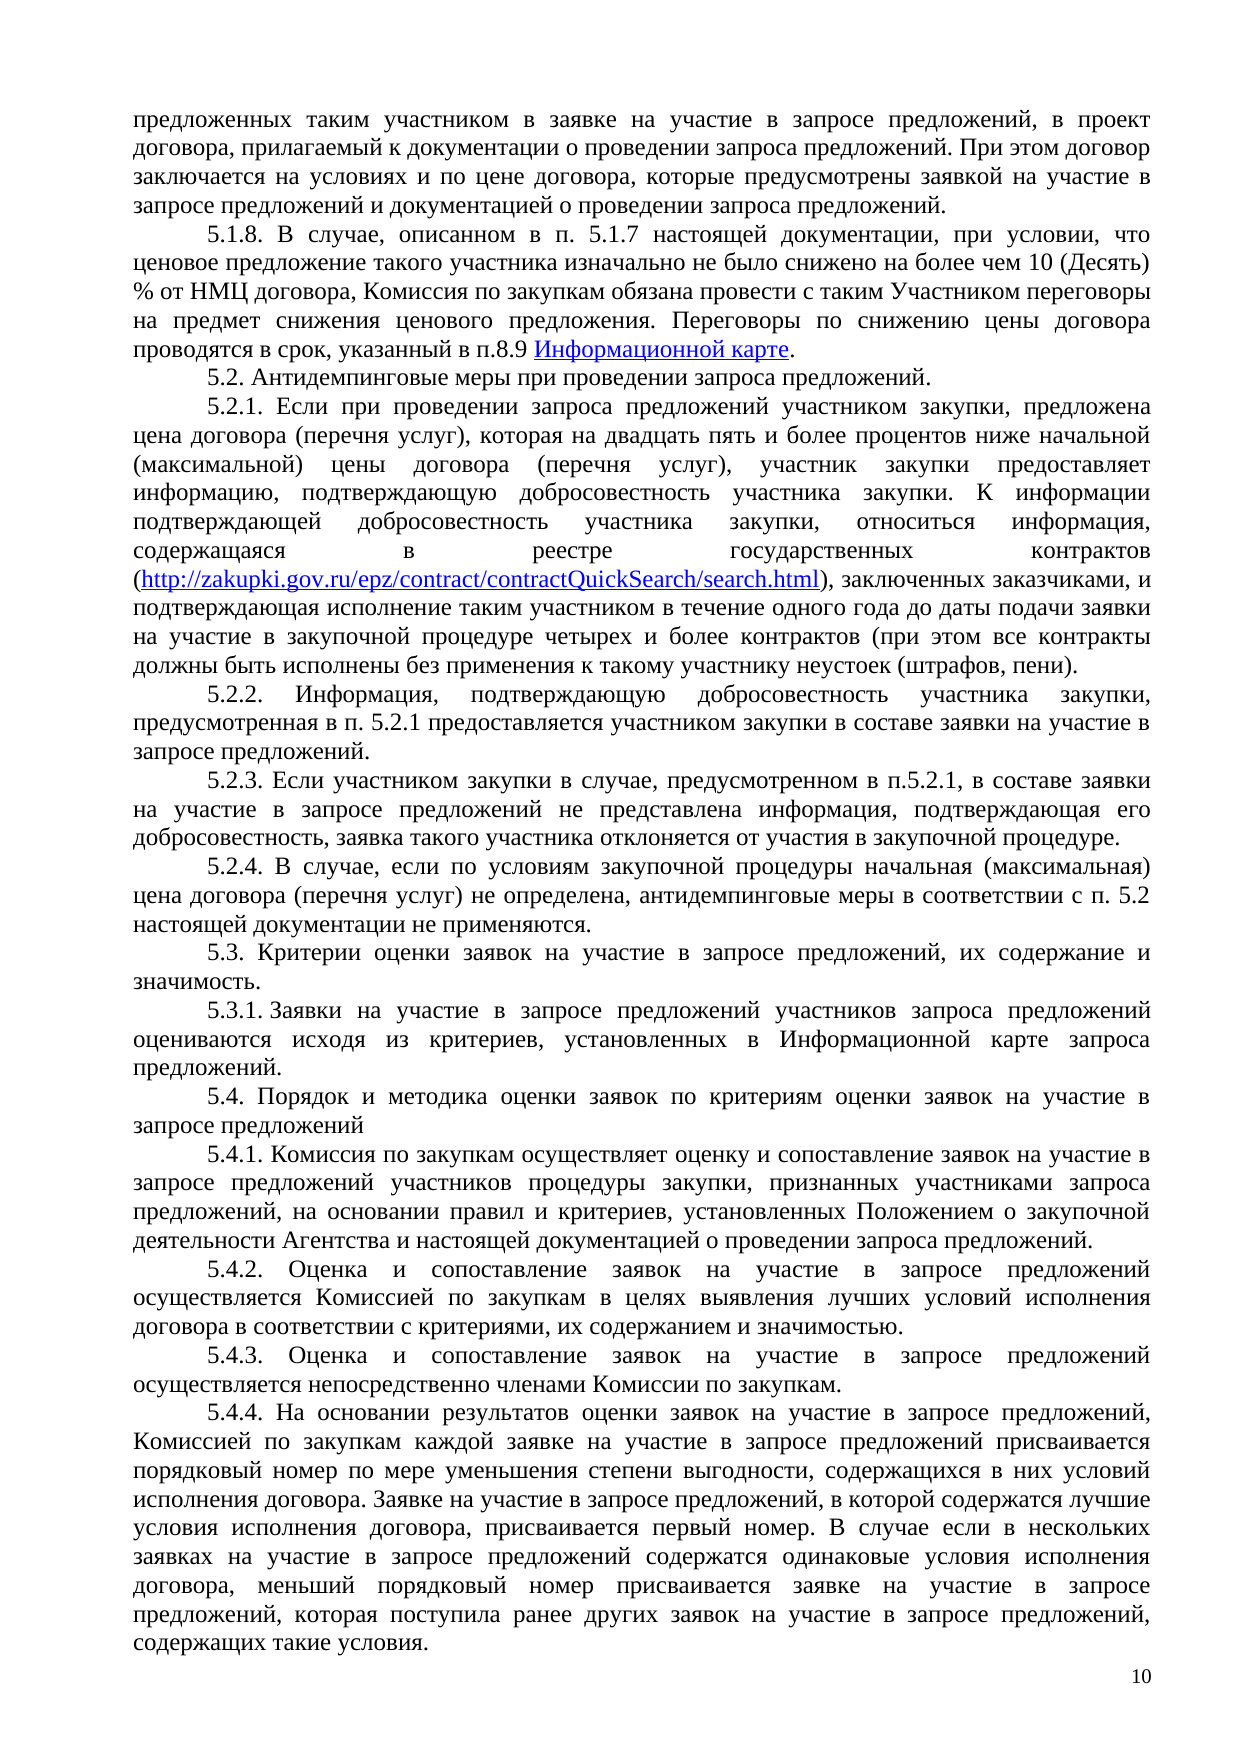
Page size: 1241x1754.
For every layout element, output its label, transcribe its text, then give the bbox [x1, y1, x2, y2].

text 5.4. Порядок и методика оценки заявок по критериям оценки заявок на участие в запросе предложений [133, 1081, 1152, 1139]
text 5.2.4. В случае, если по условиям закупочной процедуры начальная (максимальная) цена договора (перечня услуг) не определена, антидемпинговые меры в соответствии с п. 5.2 настоящей документации не применяются. [133, 851, 1152, 937]
text 5.4.2. Оценка и сопоставление заявок на участие в запросе предложений осуществляется Комиссией по закупкам в целях выявления лучших условий исполнения договора в соответствии с критериями, их содержанием и значимостью. [133, 1254, 1152, 1340]
text 5.3. Критерии оценки заявок на участие в запросе предложений, их содержание и значимость. [133, 937, 1152, 995]
text 5.4.4. На основании результатов оценки заявок на участие в запросе предложений, Комиссией по закупкам каждой заявке на участие в запросе предложений присваивается порядковый номер по мере уменьшения степени выгодности, содержащихся в них условий исполнения договора. Заявке на участие в запросе предложений, в которой содержатся лучшие условия исполнения договора, присваивается первый номер. В случае если в нескольких заявках на участие в запросе предложений содержатся одинаковые условия исполнения договора, меньший порядковый номер присваивается заявке на участие в запросе предложений, которая поступила ранее других заявок на участие в запросе предложений, содержащих такие условия. [133, 1397, 1152, 1656]
text 5.4.3. Оценка и сопоставление заявок на участие в запросе предложений осуществляется непосредственно членами Комиссии по закупкам. [133, 1340, 1152, 1397]
text 5.4.1. Комиссия по закупкам осуществляет оценку и сопоставление заявок на участие в запросе предложений участников процедуры закупки, признанных участниками запроса предложений, на основании правил и критериев, установленных Положением о закупочной деятельности Агентства и настоящей документацией о проведении запроса предложений. [133, 1139, 1152, 1254]
text 5.2. Антидемпинговые меры при проведении запроса предложений. [133, 362, 1152, 391]
text 5.2.3. Если участником закупки в случае, предусмотренном в п.5.2.1, в составе заявки на участие в запросе предложений не представлена информация, подтверждающая его добросовестность, заявка такого участника отклоняется от участия в закупочной процедуре. [133, 765, 1152, 851]
text 5.2.2. Информация, подтверждающую добросовестность участника закупки, предусмотренная в п. 5.2.1 предоставляется участником закупки в составе заявки на участие в запросе предложений. [133, 679, 1152, 765]
text 5.1.8. В случае, описанном в п. 5.1.7 настоящей документации, при условии, что ценовое предложение такого участника изначально не было снижено на более чем 10 (Десять) % от НМЦ договора, Комиссия по закупкам обязана провести с таким Участником переговоры на предмет снижения ценового предложения. Переговоры по снижению цены договора проводятся в срок, указанный в п.8.9 Информационной карте. [133, 219, 1152, 362]
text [133, 104, 1152, 219]
text 5.3.1. Заявки на участие в запросе предложений участников запроса предложений оцениваются исходя из критериев, установленных в Информационной карте запроса предложений. [133, 995, 1152, 1081]
text 5.2.1. Если при проведении запроса предложений участником закупки, предложена цена договора (перечня услуг), которая на двадцать пять и более процентов ниже начальной (максимальной) цены договора (перечня услуг), участник закупки предоставляет информацию, подтверждающую добросовестность участника закупки. К информации подтверждающей добросовестность участника закупки, относиться информация, содержащаяся в реестре государственных контрактов (http://zakupki.gov.ru/epz/contract/contractQuickSearch/search.html), заключенных заказчиками, и подтверждающая исполнение таким участником в течение одного года до даты подачи заявки на участие в закупочной процедуре четырех и более контрактов (при этом все контракты должны быть исполнены без применения к такому участнику неустоек (штрафов, пени). [133, 391, 1152, 679]
